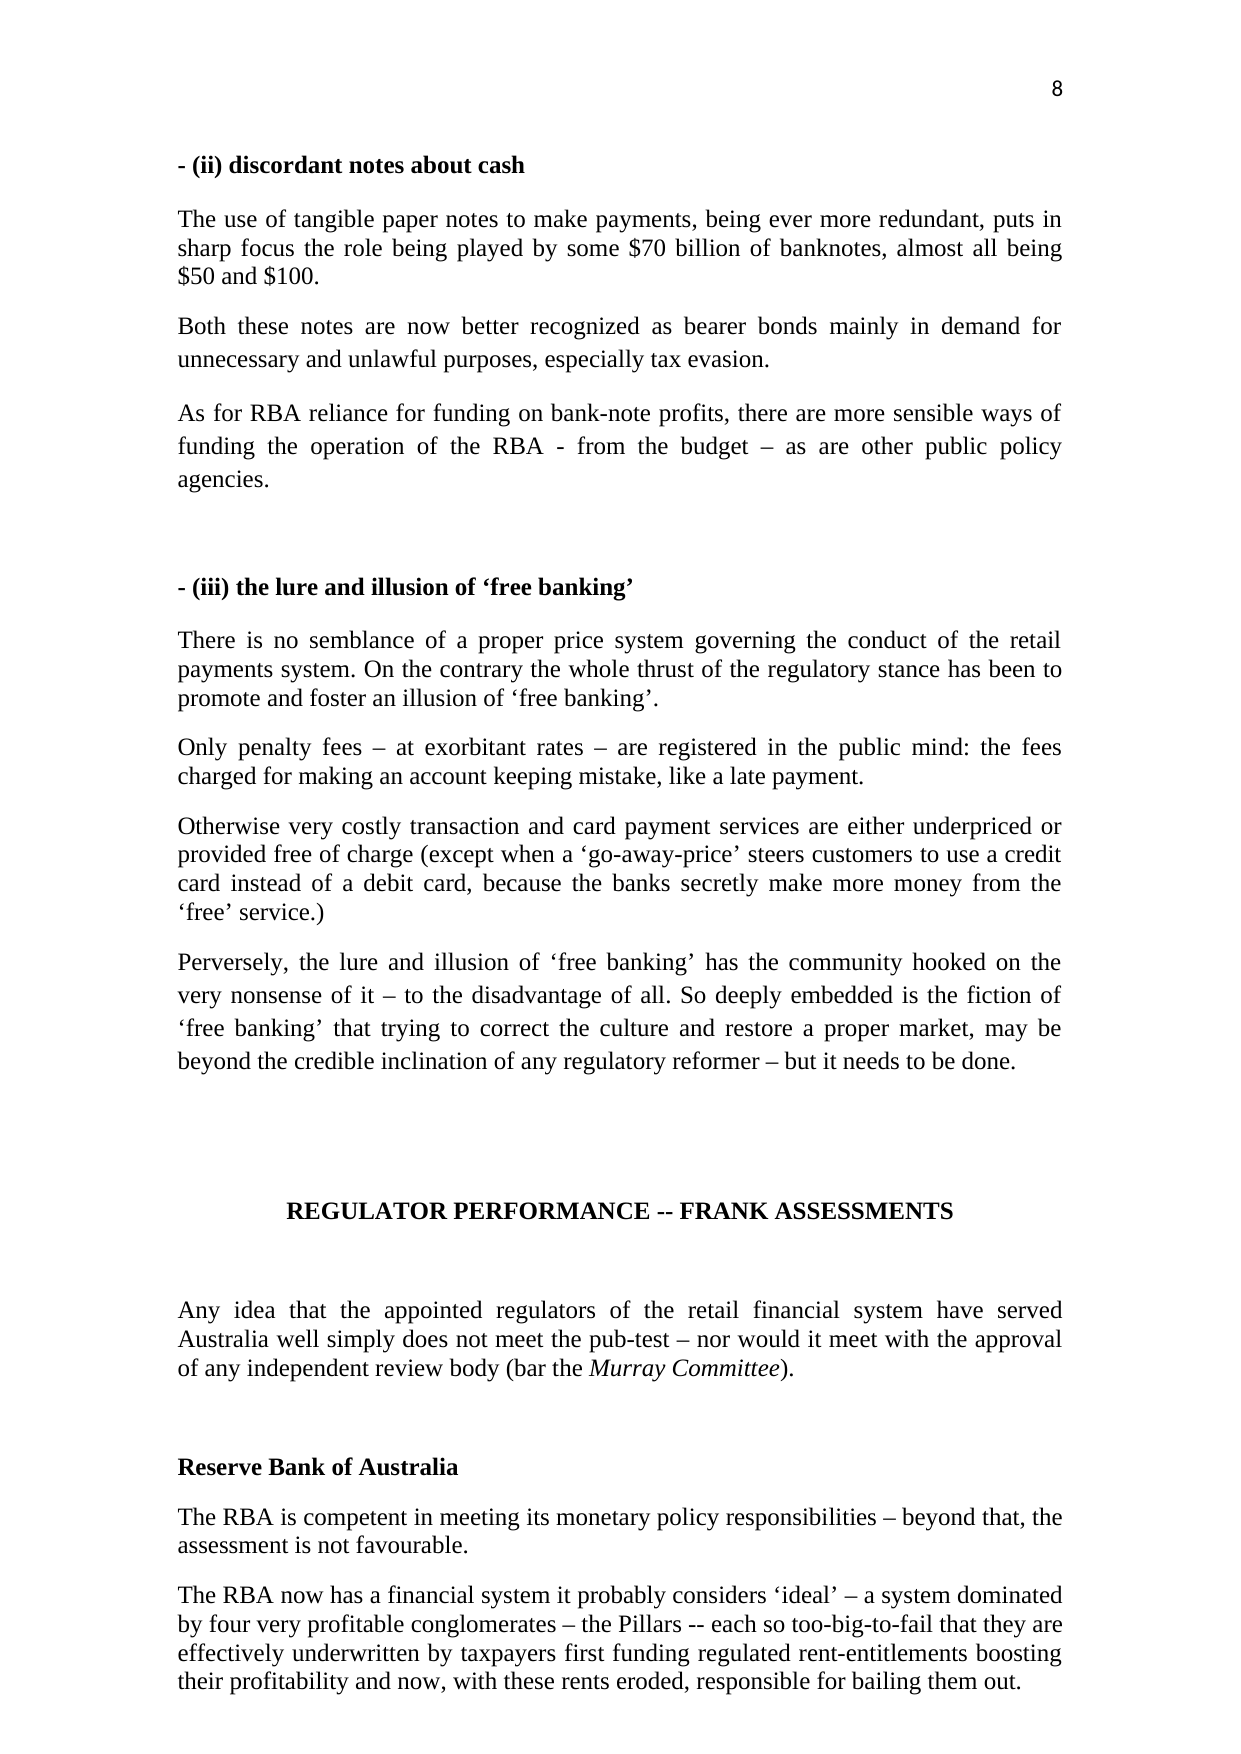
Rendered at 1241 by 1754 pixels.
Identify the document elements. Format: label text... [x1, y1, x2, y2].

text There is no semblance of a proper price system governing the conduct of the retail payments system. On the contrary the whole thrust of the regulatory stance has been to promote and foster an illusion of ‘free banking’. [177, 625, 1063, 712]
text REGULATOR PERFORMANCE -- FRANK ASSESSMENTS [177, 1196, 1063, 1225]
text - (ii) discordant notes about cash [177, 150, 1063, 179]
text Any idea that the appointed regulators of the retail financial system have served Australia well simply does not meet the pub-test – nor would it meet with the approval of any independent review body (bar the Murray Committee). [177, 1296, 1063, 1382]
text The RBA now has a financial system it probably considers ‘ideal’ – a system dominated by four very profitable conglomerates – the Pillars -- each so too-big-to-fail that they are effectively underwritten by taxpayers first funding regulated rent-entitlements boosting their profitability and now, with these rents eroded, responsible for bailing them out. [177, 1580, 1063, 1695]
text Perversely, the lure and illusion of ‘free banking’ has the community hooked on the very nonsense of it – to the disadvantage of all. So deeply embedded is the fiction of ‘free banking’ that trying to correct the culture and restore a proper market, may be beyond the credible inclination of any regulatory reformer – but it needs to be done. [177, 947, 1063, 1074]
text The use of tangible paper notes to make payments, being ever more redundant, puts in sharp focus the role being played by some $70 billion of banknotes, almost all being $50 and $100. [177, 204, 1063, 290]
text - (iii) the lure and illusion of ‘free banking’ [177, 572, 1063, 600]
text The RBA is competent in meeting its monetary policy responsibilities – beyond that, the assessment is not favourable. [177, 1502, 1063, 1559]
text Reserve Bank of Australia [177, 1452, 1063, 1481]
text As for RBA reliance for funding on bank-note profits, there are more sensible ways of funding the operation of the RBA - from the budget – as are other public policy agencies. [177, 398, 1063, 493]
text Otherwise very costly transaction and card payment services are either underpriced or provided free of charge (except when a ‘go-away-price’ steers customers to use a credit card instead of a debit card, because the banks secretly make more money from the ‘free’ service.) [177, 811, 1063, 926]
text Only penalty fees – at exorbitant rates – are registered in the public mind: the fees charged for making an account keeping mistake, like a late payment. [177, 732, 1063, 790]
text Both these notes are now better recognized as bearer bonds mainly in demand for unnecessary and unlawful purposes, especially tax evasion. [177, 311, 1063, 373]
